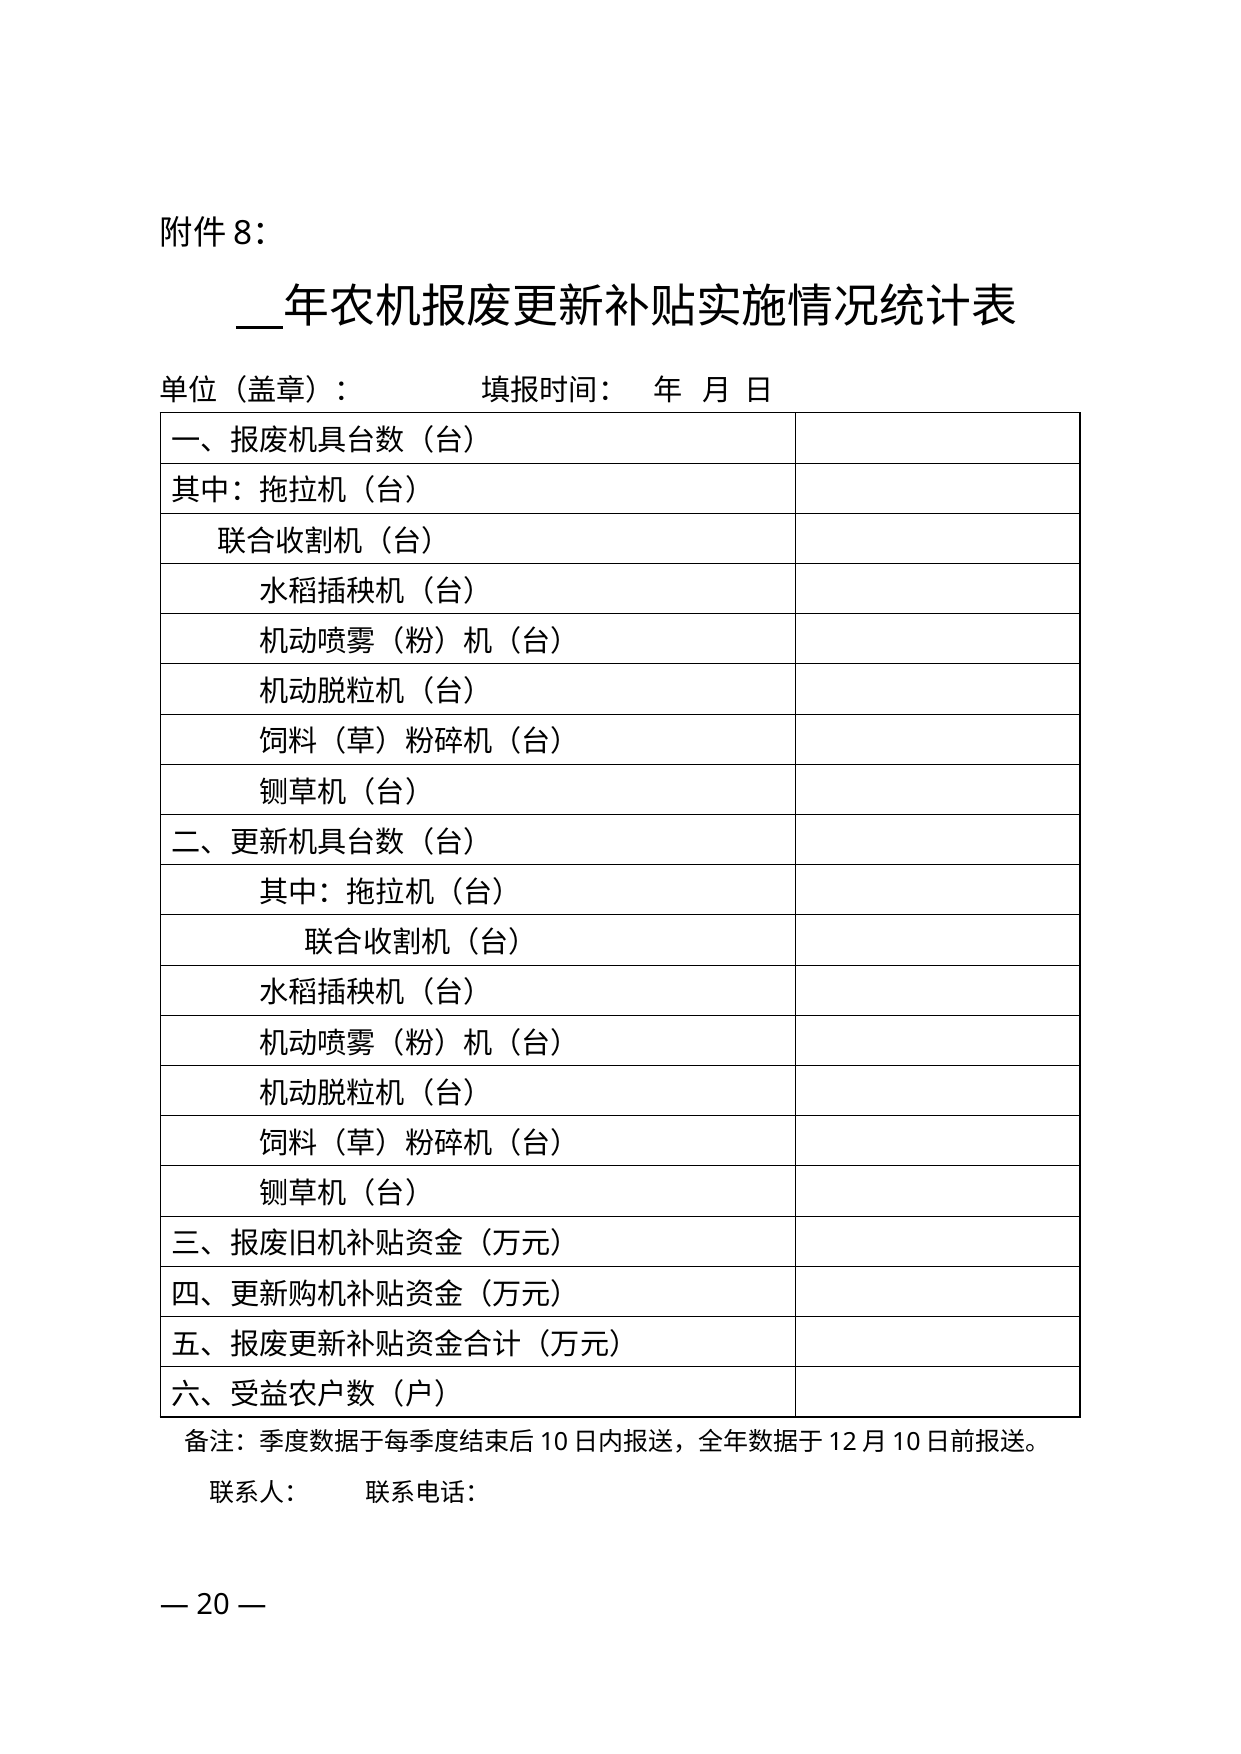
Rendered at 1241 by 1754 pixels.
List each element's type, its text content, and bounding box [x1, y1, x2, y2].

table_cell [796, 1267, 1079, 1316]
table_cell 联合收割机（台） [161, 514, 795, 563]
text 年农机报废更新补贴实施情况统计表 [159, 273, 1081, 334]
text 联系人： 联系电话： [159, 1459, 1081, 1521]
table_cell 四、更新购机补贴资金（万元） [161, 1267, 795, 1316]
table_cell [796, 915, 1079, 964]
table_cell 水稻插秧机（台） [161, 564, 795, 613]
table_cell [796, 1217, 1079, 1266]
table_cell [796, 1016, 1079, 1065]
text 单位（盖章）： 填报时间： 年 月 日 [159, 351, 1081, 412]
table_cell [796, 715, 1079, 764]
table_cell [796, 1066, 1079, 1115]
table_cell [796, 1367, 1079, 1416]
table_cell 其中：拖拉机（台） [161, 464, 795, 513]
table_header 一、报废机具台数（台） [161, 413, 795, 462]
table_cell [796, 815, 1079, 864]
table_cell 二、更新机具台数（台） [161, 815, 795, 864]
table_cell [796, 865, 1079, 914]
table_cell [796, 664, 1079, 713]
table_cell 机动喷雾（粉）机（台） [161, 614, 795, 663]
table_cell 铡草机（台） [161, 765, 795, 814]
table_cell [796, 614, 1079, 663]
table_cell [796, 514, 1079, 563]
table_cell 六、受益农户数（户） [161, 1367, 795, 1416]
table_cell 水稻插秧机（台） [161, 966, 795, 1015]
table_cell [796, 966, 1079, 1015]
table_cell [796, 464, 1079, 513]
table_cell 机动脱粒机（台） [161, 1066, 795, 1115]
table_cell [796, 1116, 1079, 1165]
text 备注：季度数据于每季度结束后10日内报送，全年数据于12月10日前报送。 [159, 1417, 1081, 1459]
table_cell 饲料（草）粉碎机（台） [161, 715, 795, 764]
table_cell [796, 765, 1079, 814]
table_cell 五、报废更新补贴资金合计（万元） [161, 1317, 795, 1366]
table_cell 其中：拖拉机（台） [161, 865, 795, 914]
table_cell [796, 1317, 1079, 1366]
table_cell 三、报废旧机补贴资金（万元） [161, 1217, 795, 1266]
table_cell 联合收割机（台） [161, 915, 795, 964]
table_cell 铡草机（台） [161, 1166, 795, 1216]
table_cell [796, 564, 1079, 613]
table_cell [796, 1166, 1079, 1216]
table_cell 机动脱粒机（台） [161, 664, 795, 713]
table_header [796, 413, 1079, 462]
table_cell 饲料（草）粉碎机（台） [161, 1116, 795, 1165]
table_cell 机动喷雾（粉）机（台） [161, 1016, 795, 1065]
text 附件8： [159, 195, 1081, 257]
